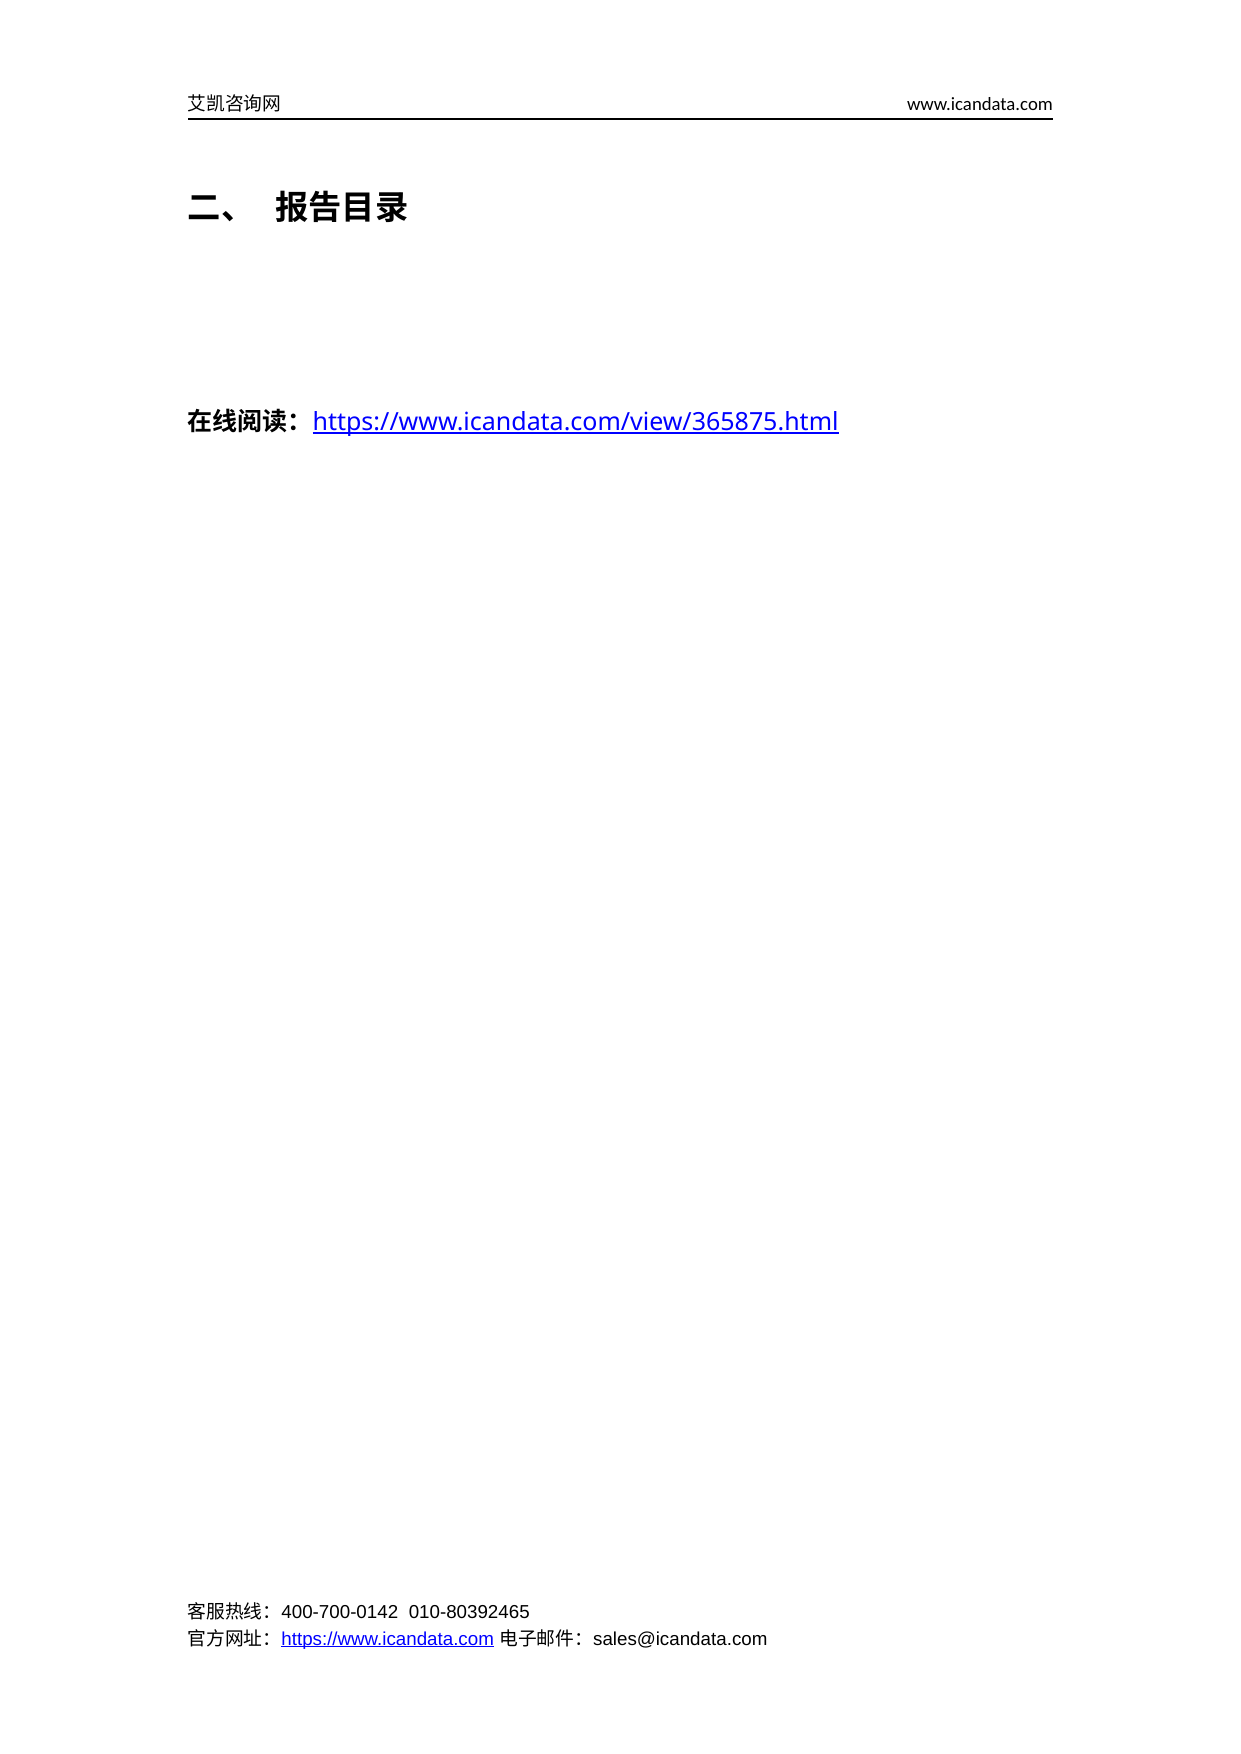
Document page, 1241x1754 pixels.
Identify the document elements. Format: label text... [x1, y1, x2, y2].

subtitle 报告目录 [187, 172, 1053, 237]
text 在线阅读：https://www.icandata.com/view/365875.html [187, 387, 1053, 452]
